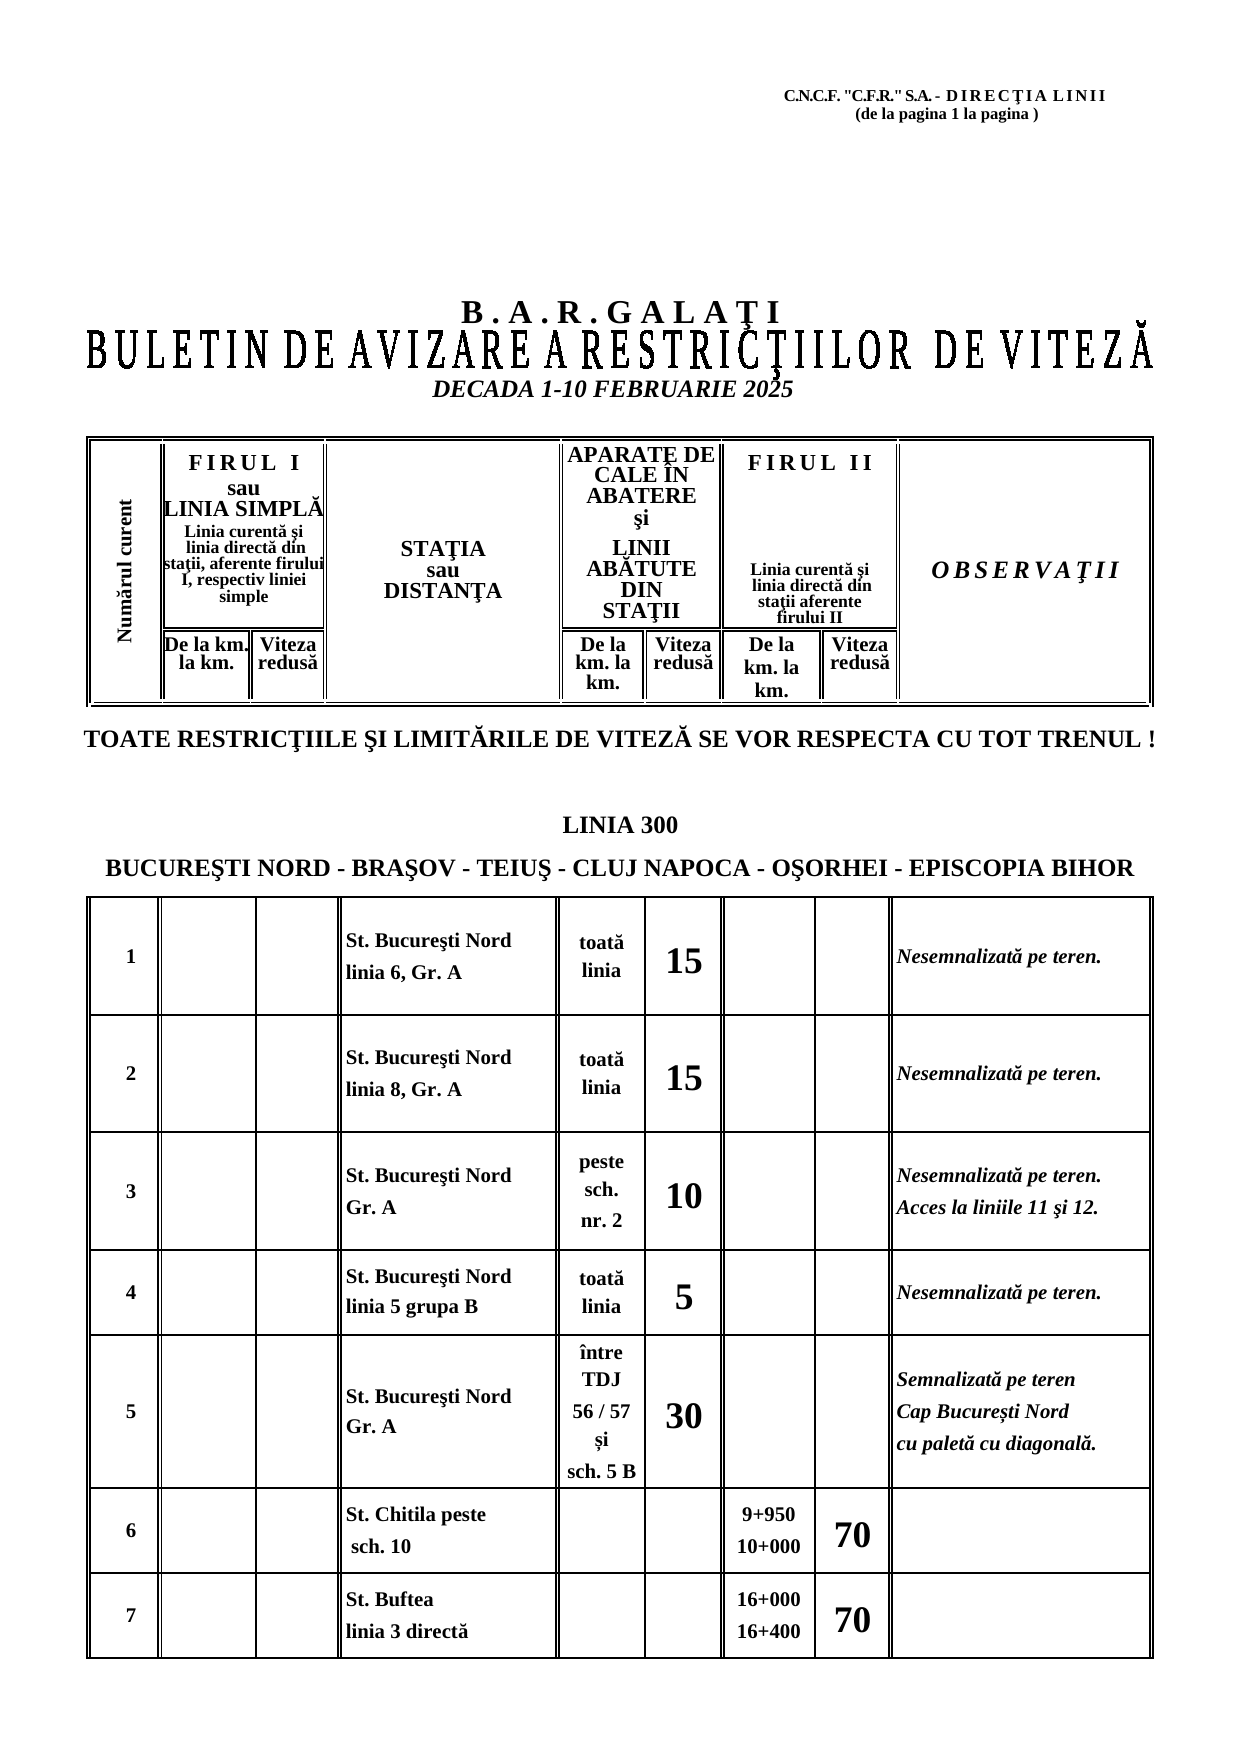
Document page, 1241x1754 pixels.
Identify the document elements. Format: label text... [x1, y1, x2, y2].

table_header [91, 898, 157, 1013]
text B.A.R.GALAŢI [89, 293, 1152, 331]
table_cell 5 [646, 1251, 720, 1333]
table_cell [816, 1133, 888, 1248]
table_cell [91, 1016, 157, 1131]
table_header OBSERVAŢII [898, 440, 1149, 702]
table_cell [816, 1336, 888, 1487]
table_cell 70 [816, 1574, 888, 1657]
text C.N.C.F. "C.F.R." S.A. - D I R E C Ţ I A L I N I I [738, 89, 1152, 104]
table_cell De la km. la km. [721, 627, 821, 702]
table_cell [257, 1251, 337, 1333]
table_header FIRUL I sau LINIA SIMPLĂ Linia curentă şi linia directă din staţii, aferente firului I, respectiv liniei simple [163, 438, 325, 627]
text TOATE RESTRICŢIILE ŞI LIMITĂRILE DE VITEZĂ SE VOR RESPECTA CU TOT TRENUL ! [83, 729, 1157, 752]
table_cell 9+950 10+000 [725, 1489, 814, 1572]
table_cell peste sch. nr. 2 [560, 1133, 644, 1248]
table_cell [725, 1133, 814, 1248]
table_cell [560, 1574, 644, 1657]
table_cell [816, 1251, 888, 1333]
table_cell Nesemnalizată pe teren. [893, 1016, 1149, 1131]
table_cell Viteza redusă [251, 627, 325, 702]
table_cell St. Chitila peste sch. 10 [342, 1489, 555, 1572]
table_cell [162, 1336, 255, 1487]
table_cell [646, 1489, 720, 1572]
table_cell [257, 1336, 337, 1487]
table_cell St. Bucureşti Nord linia 5 grupa B [342, 1251, 555, 1333]
table_cell 16+000 16+400 [725, 1574, 814, 1657]
table_cell 15 [646, 1016, 720, 1131]
table_cell [91, 1251, 157, 1333]
table_cell [162, 1574, 255, 1657]
table_cell Viteza redusă [645, 631, 721, 702]
table_cell St. Bucureşti Nord Gr. A [342, 1336, 555, 1487]
table_cell între TDJ 56 / 57 și sch. 5 B [560, 1336, 644, 1487]
table_header Nesemnalizată pe teren. [893, 898, 1149, 1013]
table_cell Viteza redusă [821, 627, 898, 702]
table_cell toată linia [560, 1016, 644, 1131]
table_cell [893, 1489, 1149, 1572]
table_cell [257, 1133, 337, 1248]
table_header 15 [646, 898, 720, 1013]
table_header [816, 898, 888, 1013]
table_header [257, 898, 337, 1013]
table_cell Nesemnalizată pe teren. Acces la liniile 11 şi 12. [893, 1133, 1149, 1248]
table_cell De la km. la km. [163, 629, 251, 702]
table_header [162, 898, 255, 1013]
table_header FIRUL II Linia curentă şi linia directă din staţii aferente firului II [721, 438, 898, 627]
table_cell De la km. la km. [561, 628, 645, 702]
table_cell [560, 1489, 644, 1572]
table_cell [725, 1251, 814, 1333]
table_cell Nesemnalizată pe teren. [893, 1251, 1149, 1333]
table_cell [257, 1489, 337, 1572]
table_header Numărul curent [91, 441, 162, 702]
table_cell 10 [646, 1133, 720, 1248]
table_header STAŢIA sau DISTANŢA [325, 438, 561, 702]
table_cell [91, 1133, 157, 1248]
table_cell St. Bucureşti Nord Gr. A [342, 1133, 555, 1248]
table_cell [816, 1016, 888, 1131]
table_cell St. Buftea linia 3 directă [342, 1574, 555, 1657]
table_cell [162, 1251, 255, 1333]
table_cell 30 [646, 1336, 720, 1487]
table_cell [257, 1574, 337, 1657]
text (de la pagina 1 la pagina ) [738, 104, 1152, 123]
table_header APARATE DE CALE ÎN ABATERE şi LINII ABĂTUTE DIN STAŢII [561, 440, 721, 627]
table_cell [91, 1489, 157, 1572]
table_cell Semnalizată pe teren Cap București Nord cu paletă cu diagonală. [893, 1336, 1149, 1487]
subtitle BUCUREŞTI NORD - BRAŞOV - TEIUŞ - CLUJ NAPOCA - OŞORHEI - EPISCOPIA BIHOR [89, 853, 1152, 882]
table_header toată linia [560, 898, 644, 1013]
table_cell 70 [816, 1489, 888, 1572]
table_cell [725, 1336, 814, 1487]
table_cell St. Bucureşti Nord linia 8, Gr. A [342, 1016, 555, 1131]
table_cell [646, 1574, 720, 1657]
table_header [725, 898, 814, 1013]
table_cell [91, 1574, 157, 1657]
table_header St. Bucureşti Nord linia 6, Gr. A [342, 898, 555, 1013]
table_cell [893, 1574, 1149, 1657]
table_cell [162, 1489, 255, 1572]
table_cell [162, 1016, 255, 1131]
table_cell [91, 1336, 157, 1487]
subtitle LINIA 300 [89, 810, 1152, 838]
table_cell [257, 1016, 337, 1131]
table_cell [725, 1016, 814, 1131]
subtitle decada 1-10 februarie 2025 [181, 379, 1044, 402]
table_cell [162, 1133, 255, 1248]
table_cell toată linia [560, 1251, 644, 1333]
